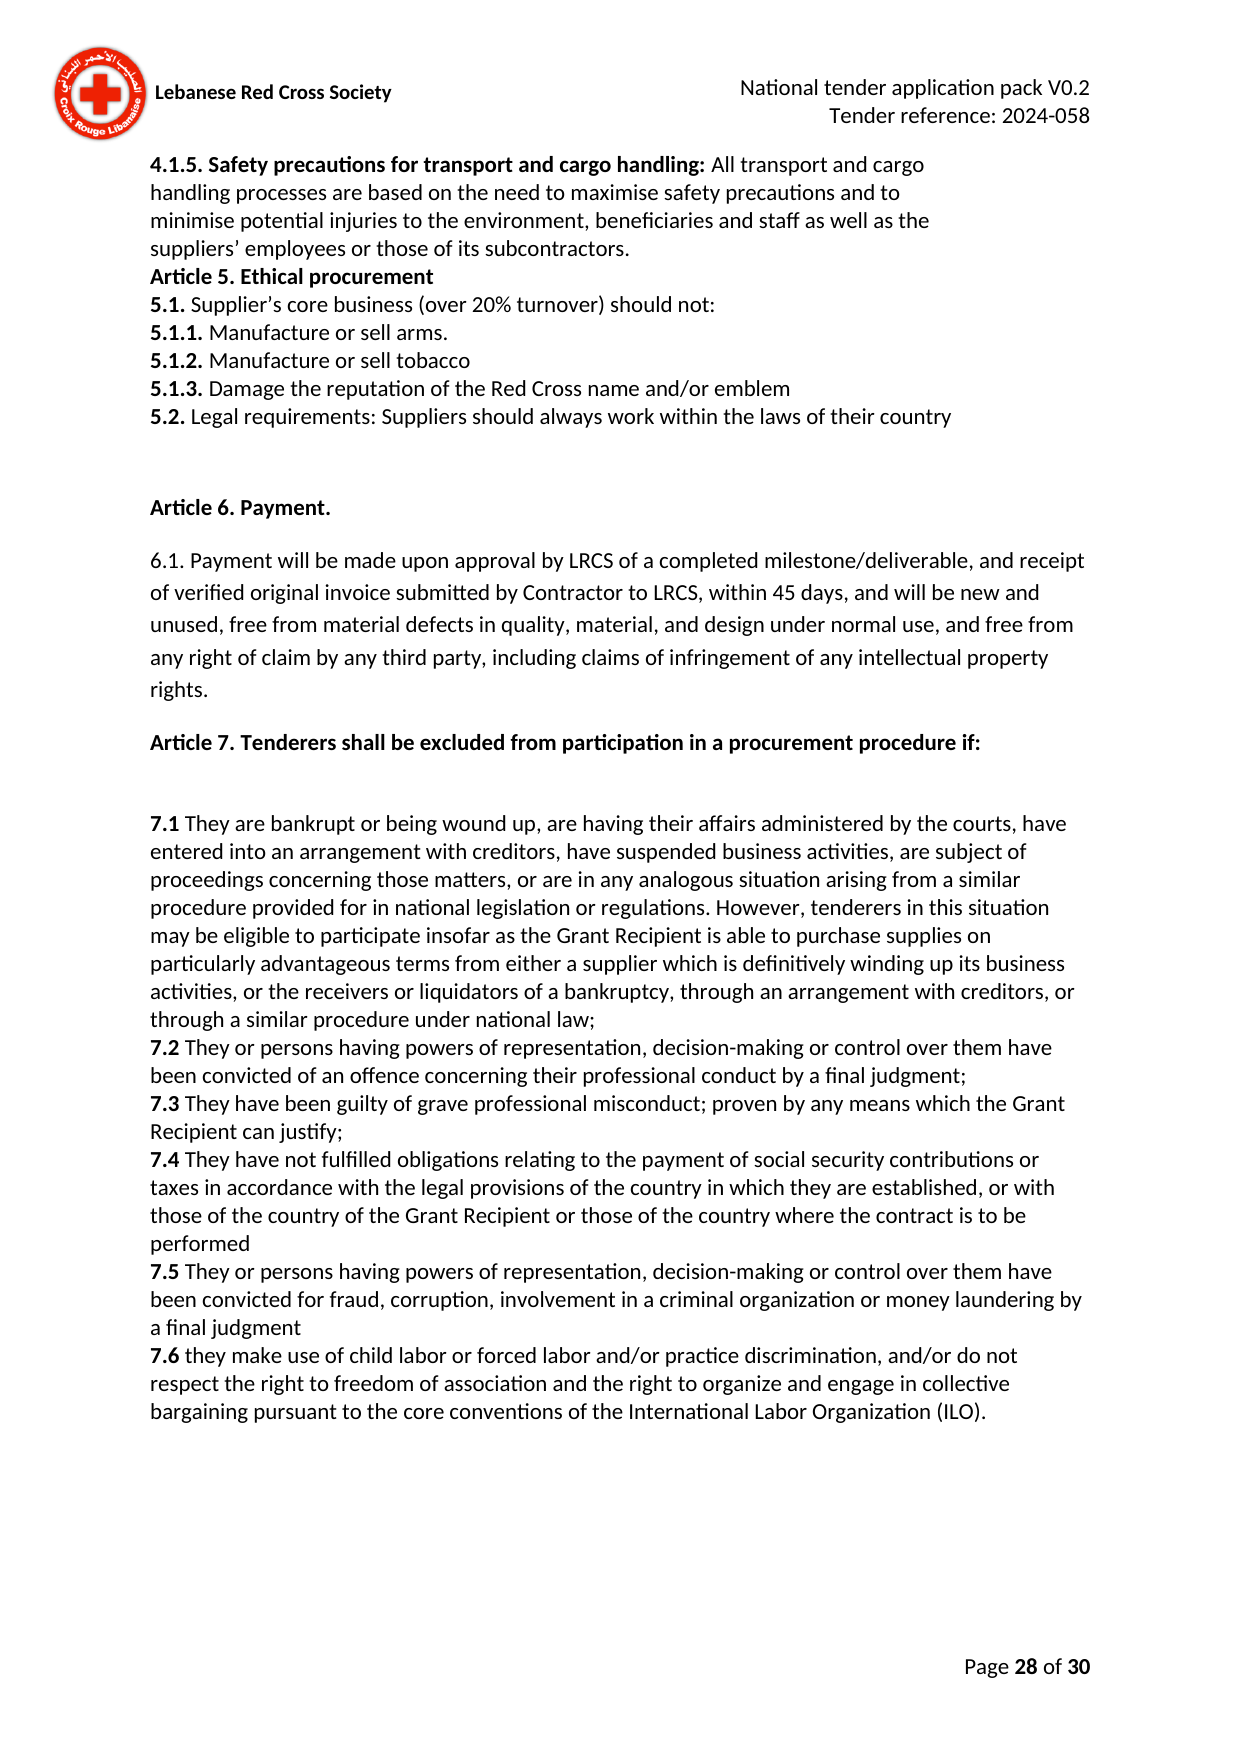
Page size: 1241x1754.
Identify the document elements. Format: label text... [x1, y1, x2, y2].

text Article 7. Tenderers shall be excluded from participation in a procurement procedure if: [150, 728, 1090, 756]
text 7.2 They or persons having powers of representation, decision-making or control over them have been convicted of an offence concerning their professional conduct by a final judgment; [150, 1033, 1090, 1089]
text 5.1.1. Manufacture or sell arms. [150, 318, 1090, 346]
text Article 6. Payment. [150, 493, 1090, 521]
text 7.6 they make use of child labor or forced labor and/or practice discrimination, and/or do not respect the right to freedom of association and the right to organize and engage in collective bargaining pursuant to the core conventions of the International Labor Organization (ILO). [150, 1341, 1090, 1425]
text 7.5 They or persons having powers of representation, decision-making or control over them have been convicted for fraud, corruption, involvement in a criminal organization or money laundering by a final judgment [150, 1257, 1090, 1341]
text 7.4 They have not fulfilled obligations relating to the payment of social security contributions or taxes in accordance with the legal provisions of the country in which they are established, or with those of the country of the Grant Recipient or those of the country where the contract is to be performed [150, 1145, 1090, 1257]
text 5.1.2. Manufacture or sell tobacco [150, 346, 1090, 374]
text suppliers’ employees or those of its subcontractors. [150, 234, 1090, 262]
text 6.1. Payment will be made upon approval by LRCS of a completed milestone/deliverable, and receipt of verified original invoice submitted by Contractor to LRCS, within 45 days, and will be new and unused, free from material defects in quality, material, and design under normal use, and free from any right of claim by any third party, including claims of infringement of any intellectual property rights. [150, 546, 1090, 703]
text Article 5. Ethical procurement [150, 262, 1090, 290]
text 7.1 They are bankrupt or being wound up, are having their affairs administered by the courts, have entered into an arrangement with creditors, have suspended business activities, are subject of proceedings concerning those matters, or are in any analogous situation arising from a similar procedure provided for in national legislation or regulations. However, tenderers in this situation may be eligible to participate insofar as the Grant Recipient is able to purchase supplies on particularly advantageous terms from either a supplier which is definitively winding up its business activities, or the receivers or liquidators of a bankruptcy, through an arrangement with creditors, or through a similar procedure under national law; [150, 809, 1090, 1033]
text 7.3 They have been guilty of grave professional misconduct; proven by any means which the Grant Recipient can justify; [150, 1089, 1090, 1145]
text 5.1.3. Damage the reputation of the Red Cross name and/or emblem [150, 374, 1090, 402]
text 4.1.5. Safety precautions for transport and cargo handling: All transport and cargo [150, 150, 1090, 178]
text 5.2. Legal requirements: Suppliers should always work within the laws of their country [150, 402, 1090, 430]
text 5.1. Supplier’s core business (over 20% turnover) should not: [150, 290, 1090, 318]
picture [43, 39, 156, 148]
text minimise potential injuries to the environment, beneficiaries and staff as well as the [150, 206, 1090, 234]
text handling processes are based on the need to maximise safety precautions and to [150, 178, 1090, 206]
